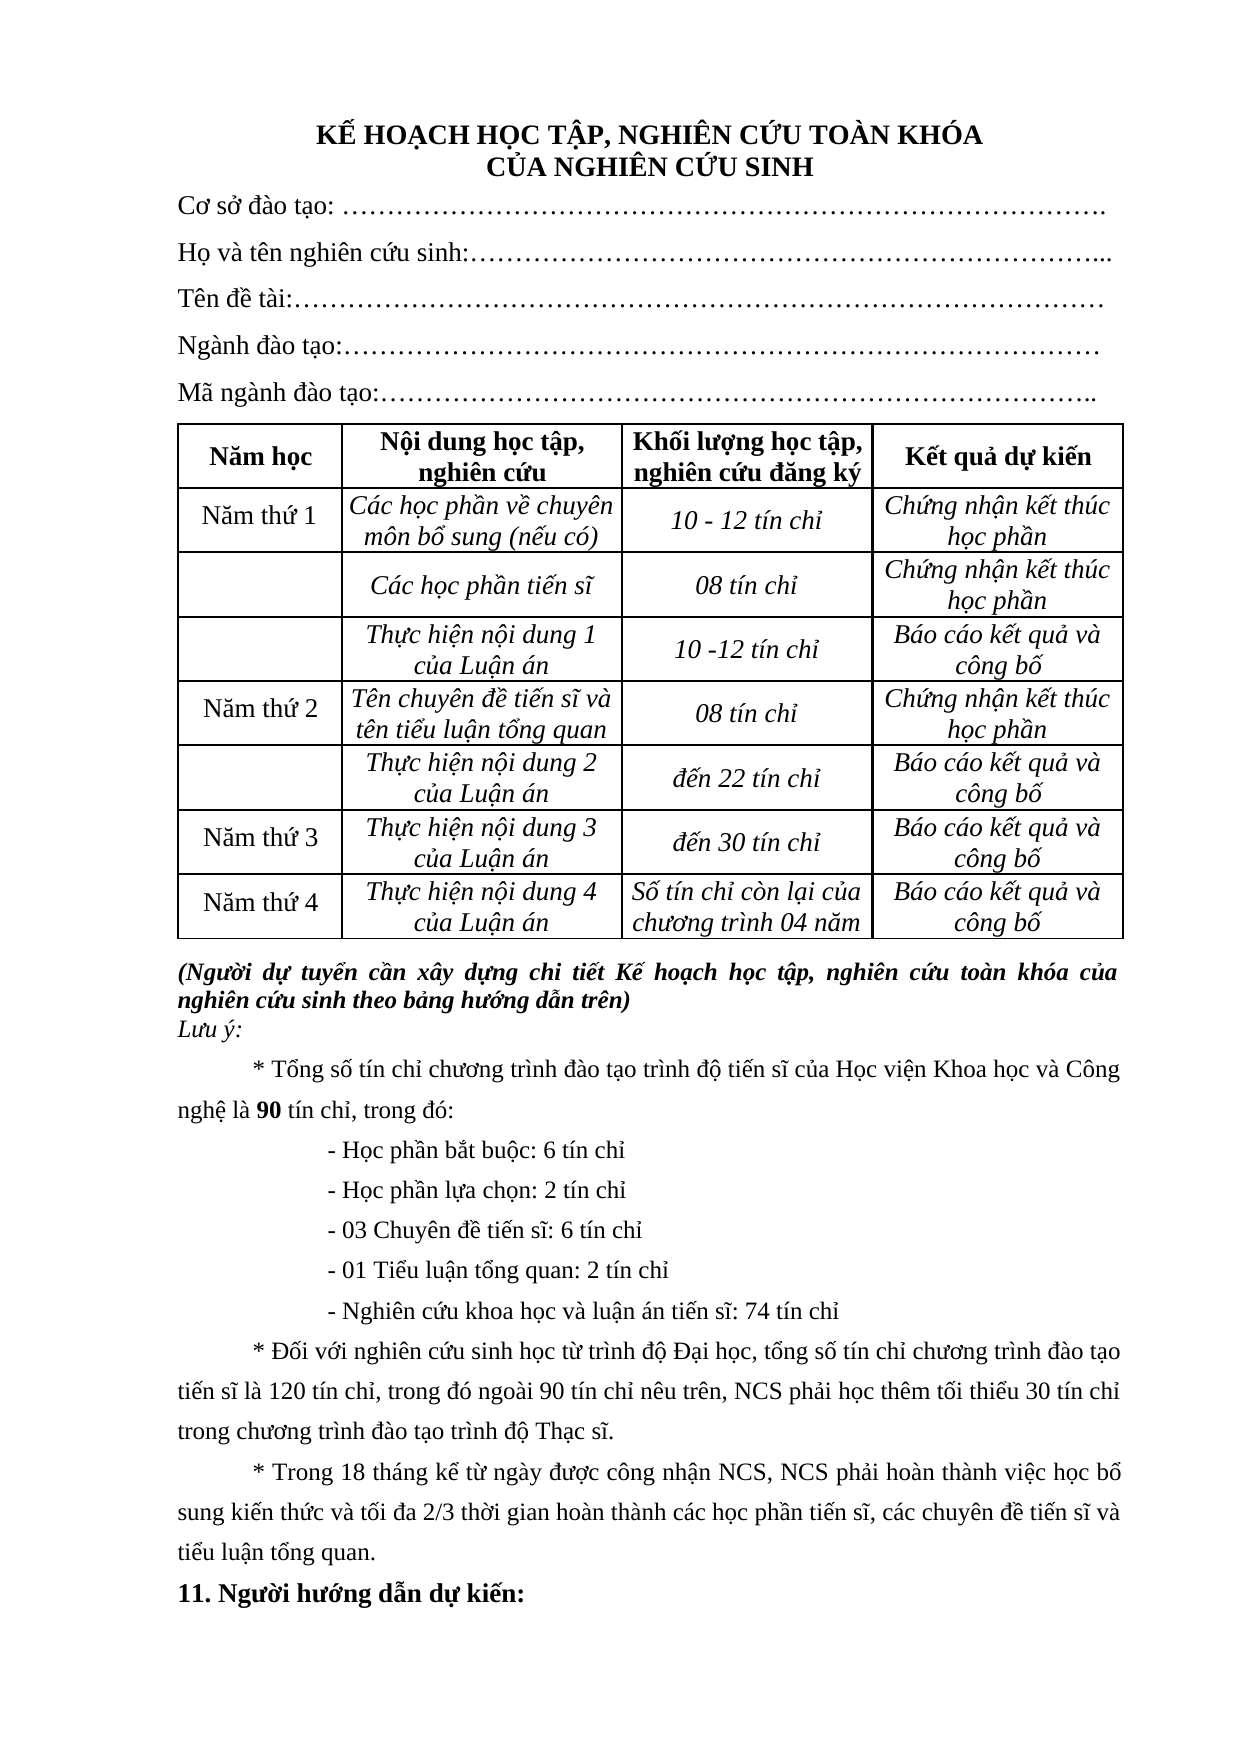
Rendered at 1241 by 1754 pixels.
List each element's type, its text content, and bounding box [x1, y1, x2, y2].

table_header Nội dung học tập, nghiên cứu [343, 425, 621, 487]
table_cell Thực hiện nội dung 4 của Luận án [343, 875, 621, 937]
text Tên đề tài:……………………………………………………………………………… [177, 282, 1122, 314]
text Họ và tên nghiên cứu sinh:……………………………………………………………... [177, 236, 1122, 267]
table_cell Các học phần tiến sĩ [343, 553, 621, 616]
text Mã ngành đào tạo:…………………………………………………………………….. [177, 376, 1122, 407]
table_cell Số tín chỉ còn lại của chương trình 04 năm [623, 875, 871, 937]
text (Người dự tuyển cần xây dựng chi tiết Kế hoạch học tập, nghiên cứu toàn khóa của nghiên cứu sinh theo bảng hướng dẫn trên) [177, 957, 1122, 1014]
table_cell 08 tín chỉ [623, 682, 871, 744]
table_cell 10 -12 tín chỉ [623, 618, 871, 680]
table_cell Năm thứ 4 [179, 875, 341, 937]
table_cell đến 22 tín chỉ [623, 746, 871, 809]
table_cell Năm thứ 1 [179, 489, 341, 551]
table_cell Các học phần về chuyên môn bổ sung (nếu có) [343, 489, 621, 551]
text CỦA NGHIÊN CỨU SINH [177, 151, 1122, 183]
table_cell 10 - 12 tín chỉ [623, 489, 871, 551]
table_cell [179, 553, 341, 616]
text - Học phần bắt buộc: 6 tín chỉ [177, 1135, 1122, 1164]
table_cell đến 30 tín chỉ [623, 811, 871, 873]
table_cell Chứng nhận kết thúc học phần [874, 489, 1122, 551]
table_cell [179, 746, 341, 809]
table_cell 08 tín chỉ [623, 553, 871, 616]
table_header Khối lượng học tập, nghiên cứu đăng ký [623, 425, 871, 487]
table_cell [179, 618, 341, 680]
text KẾ HOẠCH HỌC TẬP, NGHIÊN CỨU TOÀN KHÓA [177, 118, 1122, 151]
table_cell Năm thứ 2 [179, 682, 341, 744]
text * Đối với nghiên cứu sinh học từ trình độ Đại học, tổng số tín chỉ chương trình đào tạo tiến sĩ là 120 tín chỉ, trong đó ngoài 90 tín chỉ nêu trên, NCS phải học thêm tối thiểu 30 tín chỉ trong chương trình đào tạo trình độ Thạc sĩ. [177, 1336, 1122, 1445]
text - 03 Chuyên đề tiến sĩ: 6 tín chỉ [177, 1215, 1122, 1244]
table_cell Báo cáo kết quả và công bố [874, 618, 1122, 680]
table_cell Báo cáo kết quả và công bố [874, 875, 1122, 937]
table_header Kết quả dự kiến [874, 425, 1122, 487]
text Ngành đào tạo:………………………………………………………………………… [177, 329, 1122, 360]
table_cell Thực hiện nội dung 2 của Luận án [343, 746, 621, 809]
table_cell Tên chuyên đề tiến sĩ và tên tiểu luận tổng quan [343, 682, 621, 744]
text - Nghiên cứu khoa học và luận án tiến sĩ: 74 tín chỉ [177, 1296, 1122, 1324]
table_cell Báo cáo kết quả và công bố [874, 811, 1122, 873]
table_cell Thực hiện nội dung 1 của Luận án [343, 618, 621, 680]
table_cell Chứng nhận kết thúc học phần [874, 682, 1122, 744]
table_cell Chứng nhận kết thúc học phần [874, 553, 1122, 616]
table_header Năm học [179, 425, 341, 487]
table_cell Năm thứ 3 [179, 811, 341, 873]
table_cell Thực hiện nội dung 3 của Luận án [343, 811, 621, 873]
text - Học phần lựa chọn: 2 tín chỉ [177, 1175, 1122, 1204]
table_cell Báo cáo kết quả và công bố [874, 746, 1122, 809]
text * Tổng số tín chỉ chương trình đào tạo trình độ tiến sĩ của Học viện Khoa học và Công nghệ là 90 tín chỉ, trong đó: [177, 1054, 1122, 1123]
text Lưu ý: [177, 1014, 1122, 1043]
text * Trong 18 tháng kể từ ngày được công nhận NCS, NCS phải hoàn thành việc học bổ sung kiến thức và tối đa 2/3 thời gian hoàn thành các học phần tiến sĩ, các chuyên đề tiến sĩ và tiểu luận tổng quan. [177, 1457, 1122, 1566]
text Cơ sở đào tạo: …………………………………………………………………………. [177, 189, 1122, 220]
text - 01 Tiểu luận tổng quan: 2 tín chỉ [177, 1256, 1122, 1284]
text 11. Người hướng dẫn dự kiến: [177, 1577, 1122, 1608]
